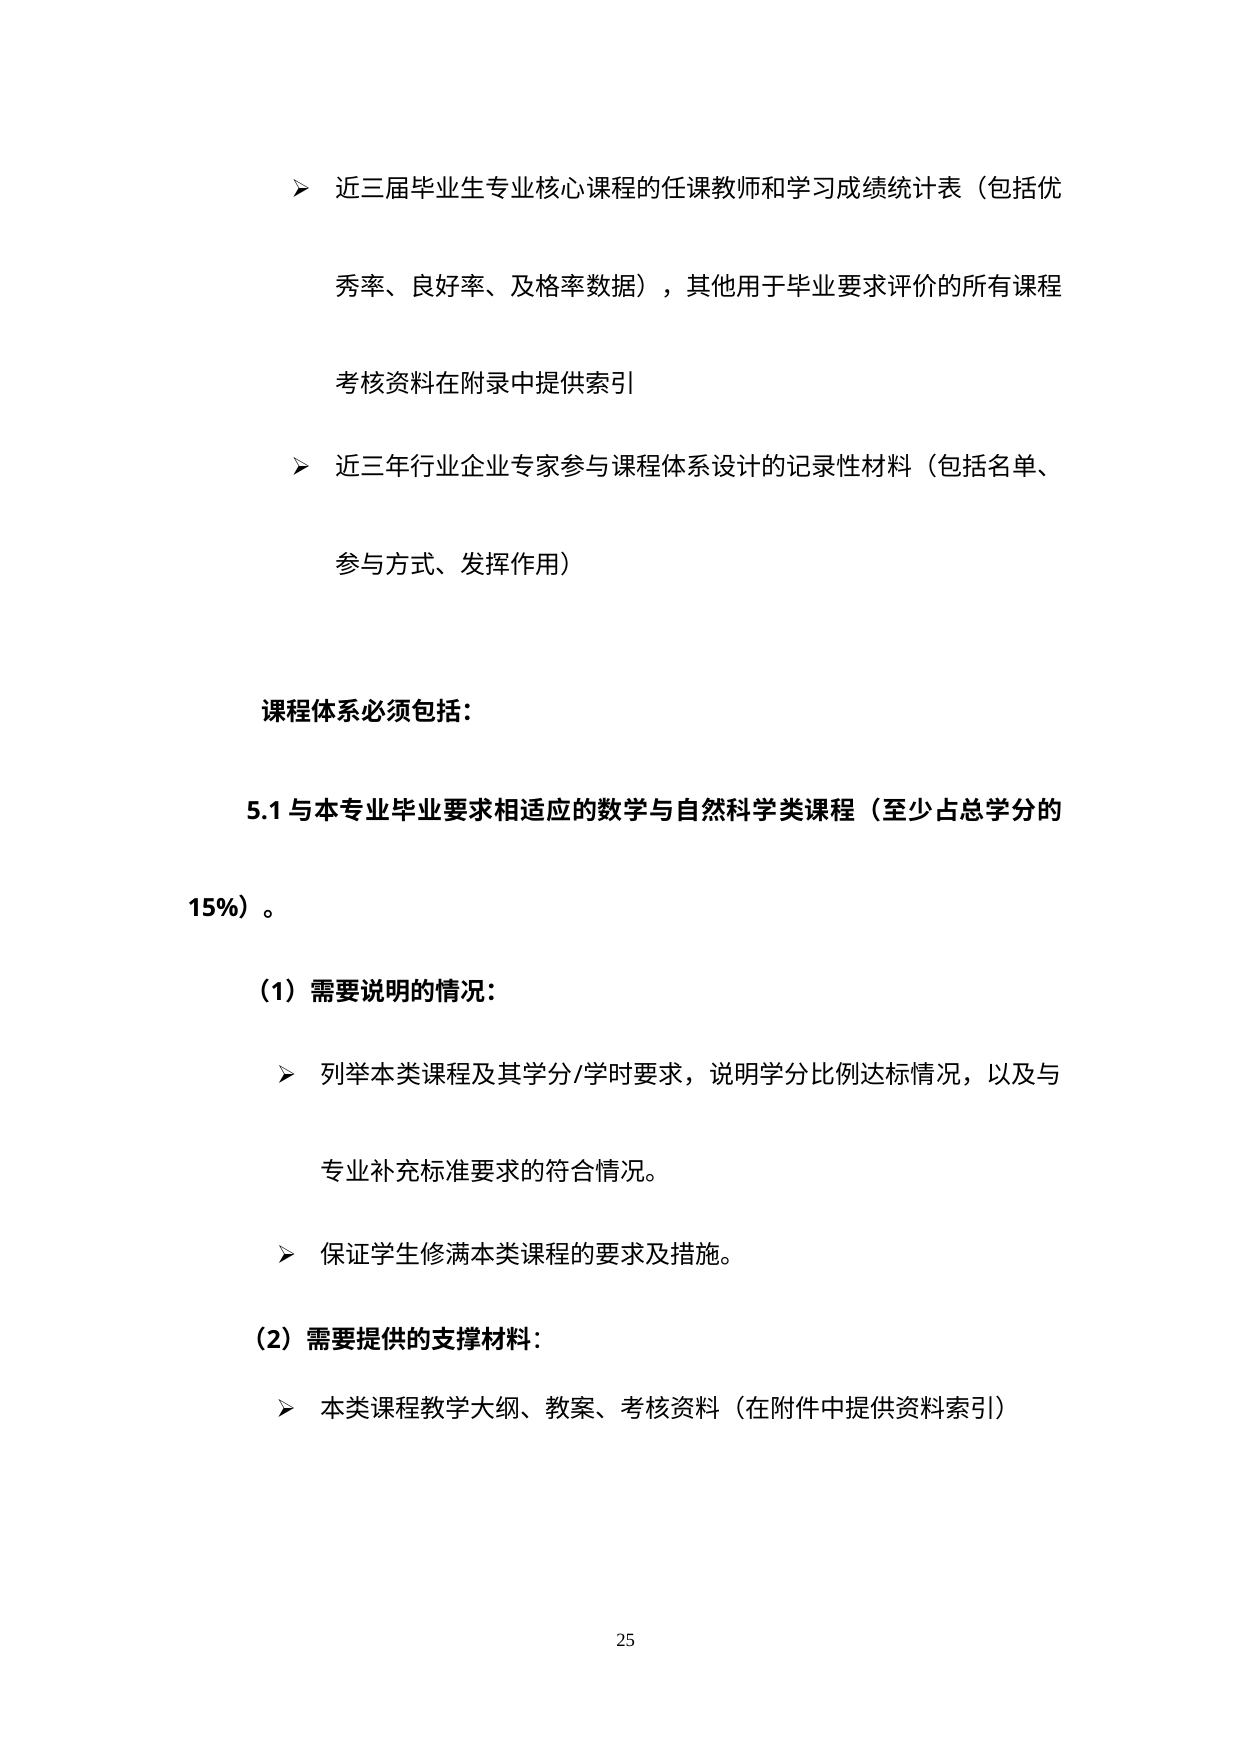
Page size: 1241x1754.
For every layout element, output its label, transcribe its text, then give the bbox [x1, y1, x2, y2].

list （1）需要说明的情况： [183, 957, 1063, 1022]
list 近三届毕业生专业核心课程的任课教师和学习成绩统计表（包括优秀率、良好率、及格率数据），其他用于毕业要求评价的所有课程考核资料在附录中提供索引 [291, 154, 1063, 414]
list 保证学生修满本类课程的要求及措施。 [277, 1220, 1063, 1285]
list （2）需要提供的支撑材料： [179, 1320, 1063, 1356]
list 列举本类课程及其学分/学时要求，说明学分比例达标情况，以及与专业补充标准要求的符合情况。 [277, 1040, 1063, 1202]
list 近三年行业企业专家参与课程体系设计的记录性材料（包括名单、参与方式、发挥作用） [291, 432, 1063, 595]
text 5.1与本专业毕业要求相适应的数学与自然科学类课程（至少占总学分的15%）。 [187, 776, 1063, 938]
text 课程体系必须包括： [187, 677, 1063, 742]
list 本类课程教学大纲、教案、考核资料（在附件中提供资料索引） [276, 1374, 1063, 1439]
